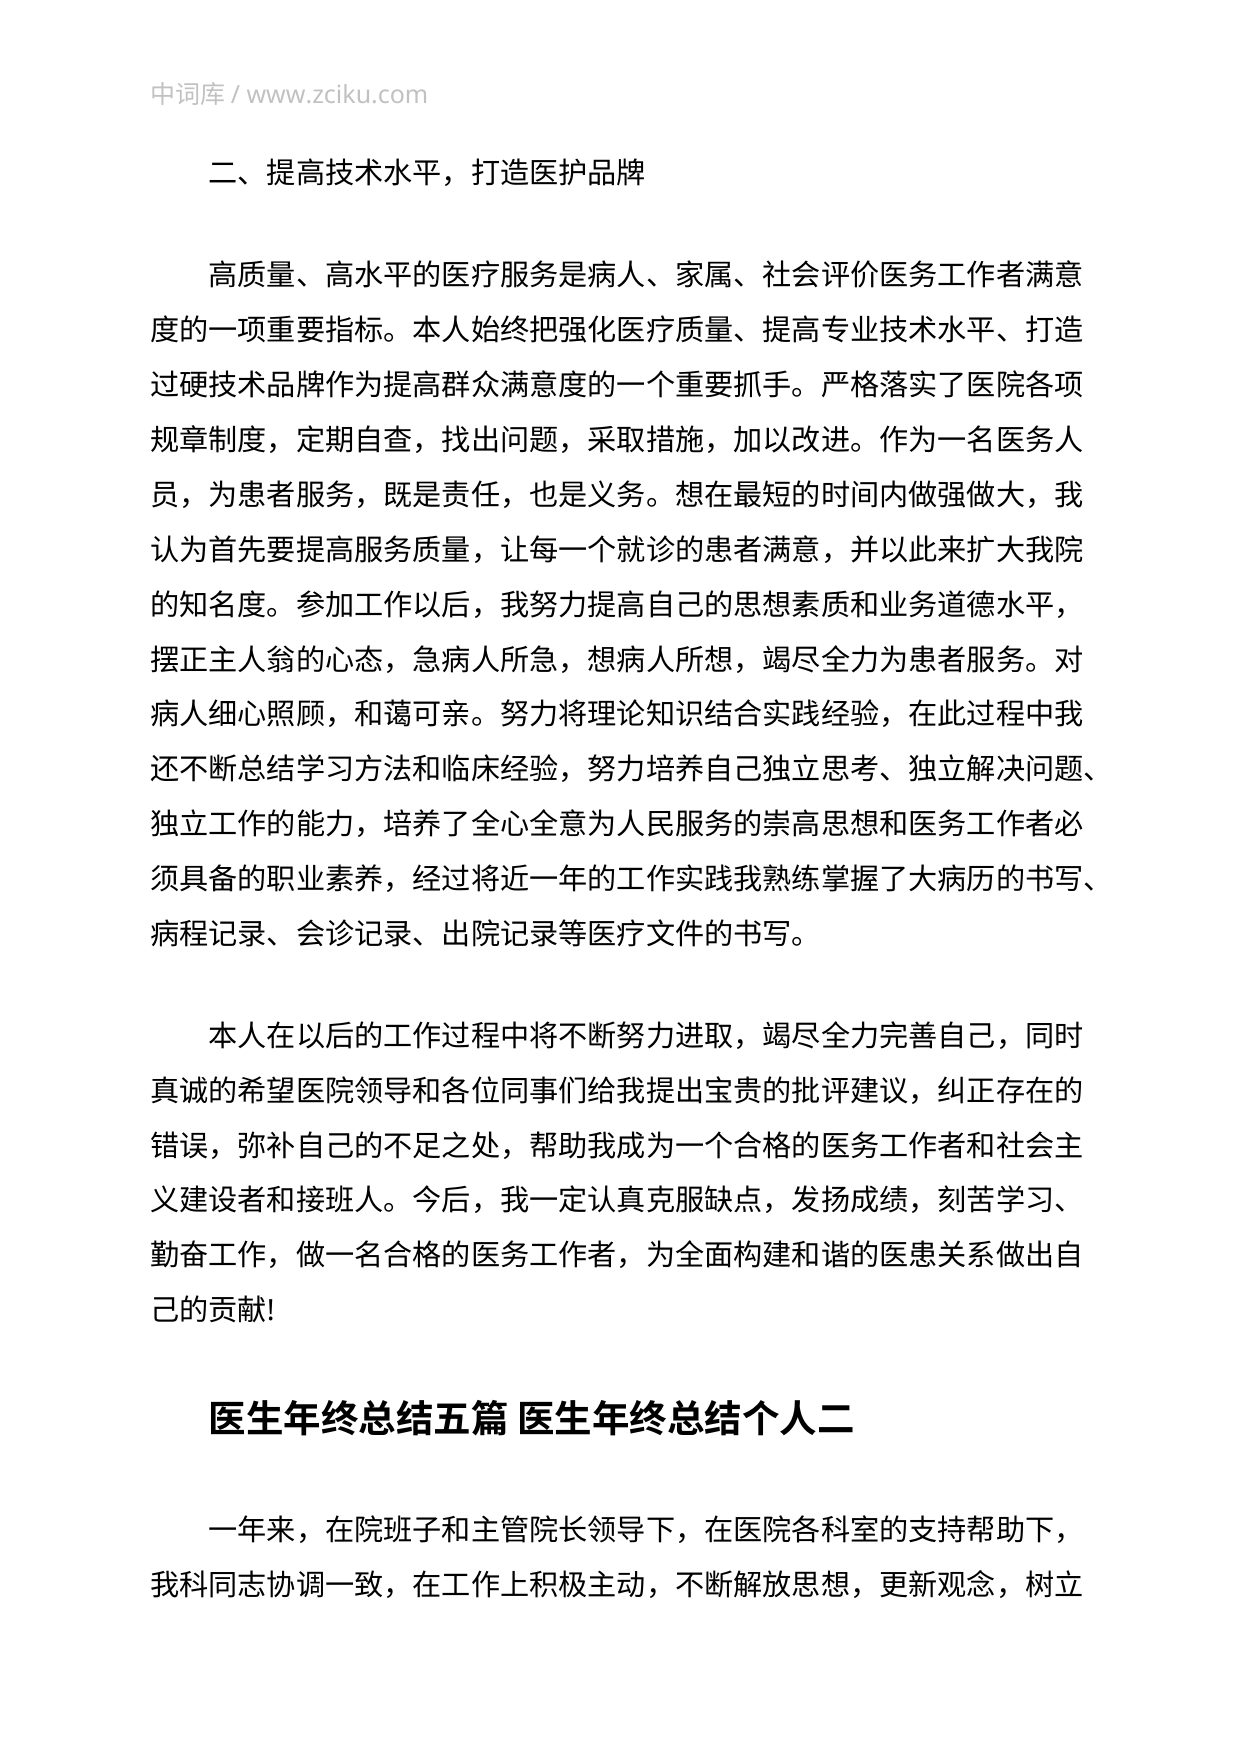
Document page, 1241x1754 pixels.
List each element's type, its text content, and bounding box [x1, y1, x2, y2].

text 本人在以后的工作过程中将不断努力进取，竭尽全力完善自己，同时真诚的希望医院领导和各位同事们给我提出宝贵的批评建议，纠正存在的错误，弥补自己的不足之处，帮助我成为一个合格的医务工作者和社会主义建设者和接班人。今后，我一定认真克服缺点，发扬成绩，刻苦学习、勤奋工作，做一名合格的医务工作者，为全面构建和谐的医患关系做出自己的贡献! [150, 1012, 1090, 1329]
text 医生年终总结五篇 医生年终总结个人二 [150, 1389, 1090, 1443]
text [150, 1506, 1090, 1603]
text 高质量、高水平的医疗服务是病人、家属、社会评价医务工作者满意度的一项重要指标。本人始终把强化医疗质量、提高专业技术水平、打造过硬技术品牌作为提高群众满意度的一个重要抓手。严格落实了医院各项规章制度，定期自查，找出问题，采取措施，加以改进。作为一名医务人员，为患者服务，既是责任，也是义务。想在最短的时间内做强做大，我认为首先要提高服务质量，让每一个就诊的患者满意，并以此来扩大我院的知名度。参加工作以后，我努力提高自己的思想素质和业务道德水平，摆正主人翁的心态，急病人所急，想病人所想，竭尽全力为患者服务。对病人细心照顾，和蔼可亲。努力将理论知识结合实践经验，在此过程中我还不断总结学习方法和临床经验，努力培养自己独立思考、独立解决问题、独立工作的能力，培养了全心全意为人民服务的崇高思想和医务工作者必须具备的职业素养，经过将近一年的工作实践我熟练掌握了大病历的书写、病程记录、会诊记录、出院记录等医疗文件的书写。 [150, 252, 1090, 953]
text 二、提高技术水平，打造医护品牌 [150, 150, 1090, 192]
